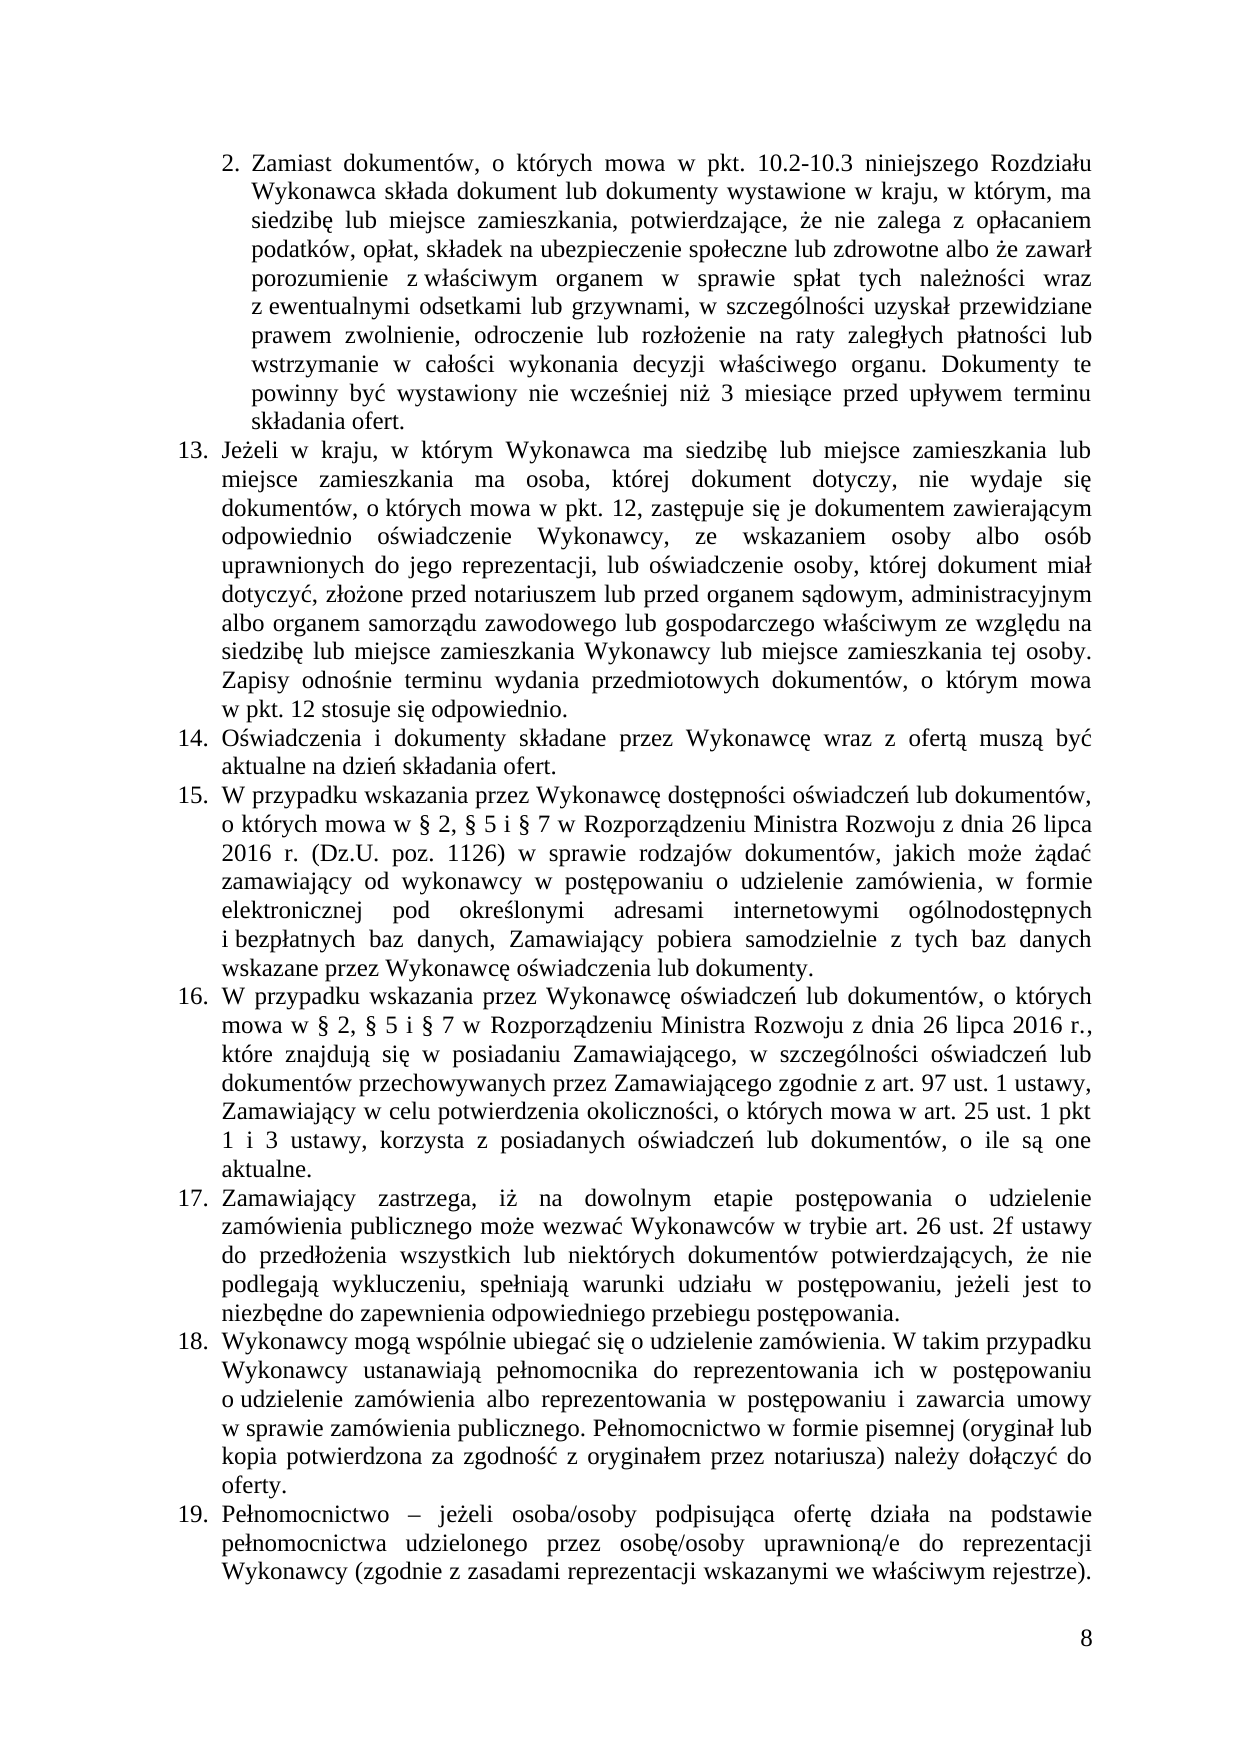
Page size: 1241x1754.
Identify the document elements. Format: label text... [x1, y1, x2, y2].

list Wykonawcy mogą wspólnie ubiegać się o udzielenie zamówienia. W takim przypadku Wykonawcy ustanawiają pełnomocnika do reprezentowania ich w postępowaniu o udzielenie zamówienia albo reprezentowania w postępowaniu i zawarcia umowy w sprawie zamówienia publicznego. Pełnomocnictwo w formie pisemnej (oryginał lub kopia potwierdzona za zgodność z oryginałem przez notariusza) należy dołączyć do oferty. [177, 1326, 1093, 1499]
list W przypadku wskazania przez Wykonawcę oświadczeń lub dokumentów, o których mowa w § 2, § 5 i § 7 w Rozporządzeniu Ministra Rozwoju z dnia 26 lipca 2016 r., które znajdują się w posiadaniu Zamawiającego, w szczególności oświadczeń lub dokumentów przechowywanych przez Zamawiającego zgodnie z art. 97 ust. 1 ustawy, Zamawiający w celu potwierdzenia okoliczności, o których mowa w art. 25 ust. 1 pkt 1 i 3 ustawy, korzysta z posiadanych oświadczeń lub dokumentów, o ile są one aktualne. [177, 981, 1093, 1183]
list Zamiast dokumentów, o których mowa w pkt. 10.2-10.3 niniejszego Rozdziału Wykonawca składa dokument lub dokumenty wystawione w kraju, w którym, ma siedzibę lub miejsce zamieszkania, potwierdzające, że nie zalega z opłacaniem podatków, opłat, składek na ubezpieczenie społeczne lub zdrowotne albo że zawarł porozumienie z właściwym organem w sprawie spłat tych należności wraz z ewentualnymi odsetkami lub grzywnami, w szczególności uzyskał przewidziane prawem zwolnienie, odroczenie lub rozłożenie na raty zaległych płatności lub wstrzymanie w całości wykonania decyzji właściwego organu. Dokumenty te powinny być wystawiony nie wcześniej niż 3 miesiące przed upływem terminu składania ofert. [221, 148, 1093, 435]
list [177, 1499, 1093, 1585]
list Zamawiający zastrzega, iż na dowolnym etapie postępowania o udzielenie zamówienia publicznego może wezwać Wykonawców w trybie art. 26 ust. 2f ustawy do przedłożenia wszystkich lub niektórych dokumentów potwierdzających, że nie podlegają wykluczeniu, spełniają warunki udziału w postępowaniu, jeżeli jest to niezbędne do zapewnienia odpowiedniego przebiegu postępowania. [177, 1183, 1093, 1326]
list W przypadku wskazania przez Wykonawcę dostępności oświadczeń lub dokumentów, o których mowa w § 2, § 5 i § 7 w Rozporządzeniu Ministra Rozwoju z dnia 26 lipca 2016 r. (Dz.U. poz. 1126) w sprawie rodzajów dokumentów, jakich może żądać zamawiający od wykonawcy w postępowaniu o udzielenie zamówienia, w formie elektronicznej pod określonymi adresami internetowymi ogólnodostępnych i bezpłatnych baz danych, Zamawiający pobiera samodzielnie z tych baz danych wskazane przez Wykonawcę oświadczenia lub dokumenty. [177, 780, 1093, 981]
list Jeżeli w kraju, w którym Wykonawca ma siedzibę lub miejsce zamieszkania lub miejsce zamieszkania ma osoba, której dokument dotyczy, nie wydaje się dokumentów, o których mowa w pkt. 12, zastępuje się je dokumentem zawierającym odpowiednio oświadczenie Wykonawcy, ze wskazaniem osoby albo osób uprawnionych do jego reprezentacji, lub oświadczenie osoby, której dokument miał dotyczyć, złożone przed notariuszem lub przed organem sądowym, administracyjnym albo organem samorządu zawodowego lub gospodarczego właściwym ze względu na siedzibę lub miejsce zamieszkania Wykonawcy lub miejsce zamieszkania tej osoby. Zapisy odnośnie terminu wydania przedmiotowych dokumentów, o którym mowa w pkt. 12 stosuje się odpowiednio. [177, 435, 1093, 723]
list Oświadczenia i dokumenty składane przez Wykonawcę wraz z ofertą muszą być aktualne na dzień składania ofert. [177, 723, 1093, 780]
